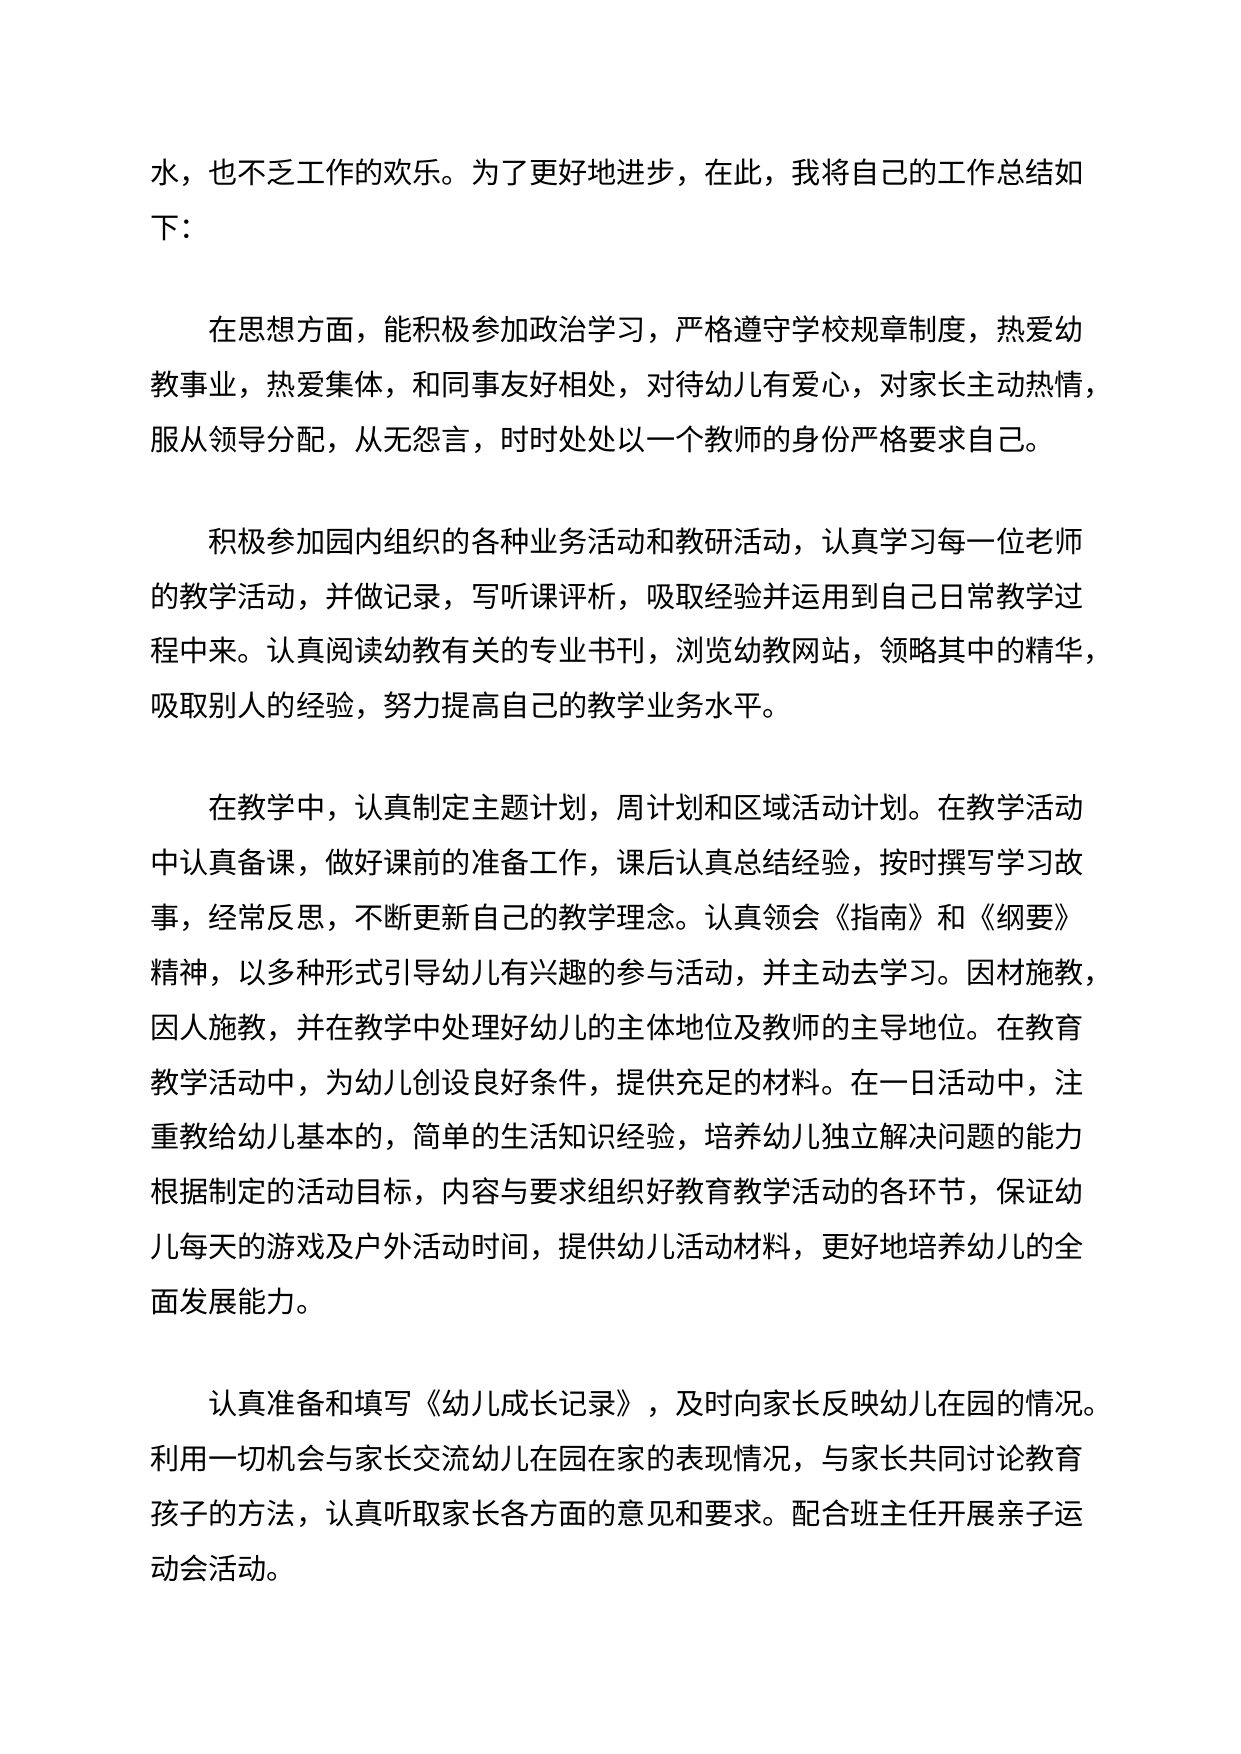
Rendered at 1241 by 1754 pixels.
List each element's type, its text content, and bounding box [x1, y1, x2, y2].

text 积极参加园内组织的各种业务活动和教研活动，认真学习每一位老师的教学活动，并做记录，写听课评析，吸取经验并运用到自己日常教学过程中来。认真阅读幼教有关的专业书刊，浏览幼教网站，领略其中的精华，吸取别人的经验，努力提高自己的教学业务水平。 [150, 518, 1090, 725]
text 认真准备和填写《幼儿成长记录》，及时向家长反映幼儿在园的情况。利用一切机会与家长交流幼儿在园在家的表现情况，与家长共同讨论教育孩子的方法，认真听取家长各方面的意见和要求。配合班主任开展亲子运动会活动。 [150, 1381, 1090, 1587]
text 在教学中，认真制定主题计划，周计划和区域活动计划。在教学活动中认真备课，做好课前的准备工作，课后认真总结经验，按时撰写学习故事，经常反思，不断更新自己的教学理念。认真领会《指南》和《纲要》精神，以多种形式引导幼儿有兴趣的参与活动，并主动去学习。因材施教，因人施教，并在教学中处理好幼儿的主体地位及教师的主导地位。在教育教学活动中，为幼儿创设良好条件，提供充足的材料。在一日活动中，注重教给幼儿基本的，简单的生活知识经验，培养幼儿独立解决问题的能力根据制定的活动目标，内容与要求组织好教育教学活动的各环节，保证幼儿每天的游戏及户外活动时间，提供幼儿活动材料，更好地培养幼儿的全面发展能力。 [150, 785, 1090, 1321]
text 在思想方面，能积极参加政治学习，严格遵守学校规章制度，热爱幼教事业，热爱集体，和同事友好相处，对待幼儿有爱心，对家长主动热情，服从领导分配，从无怨言，时时处处以一个教师的身份严格要求自己。 [150, 307, 1090, 459]
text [150, 150, 1090, 247]
